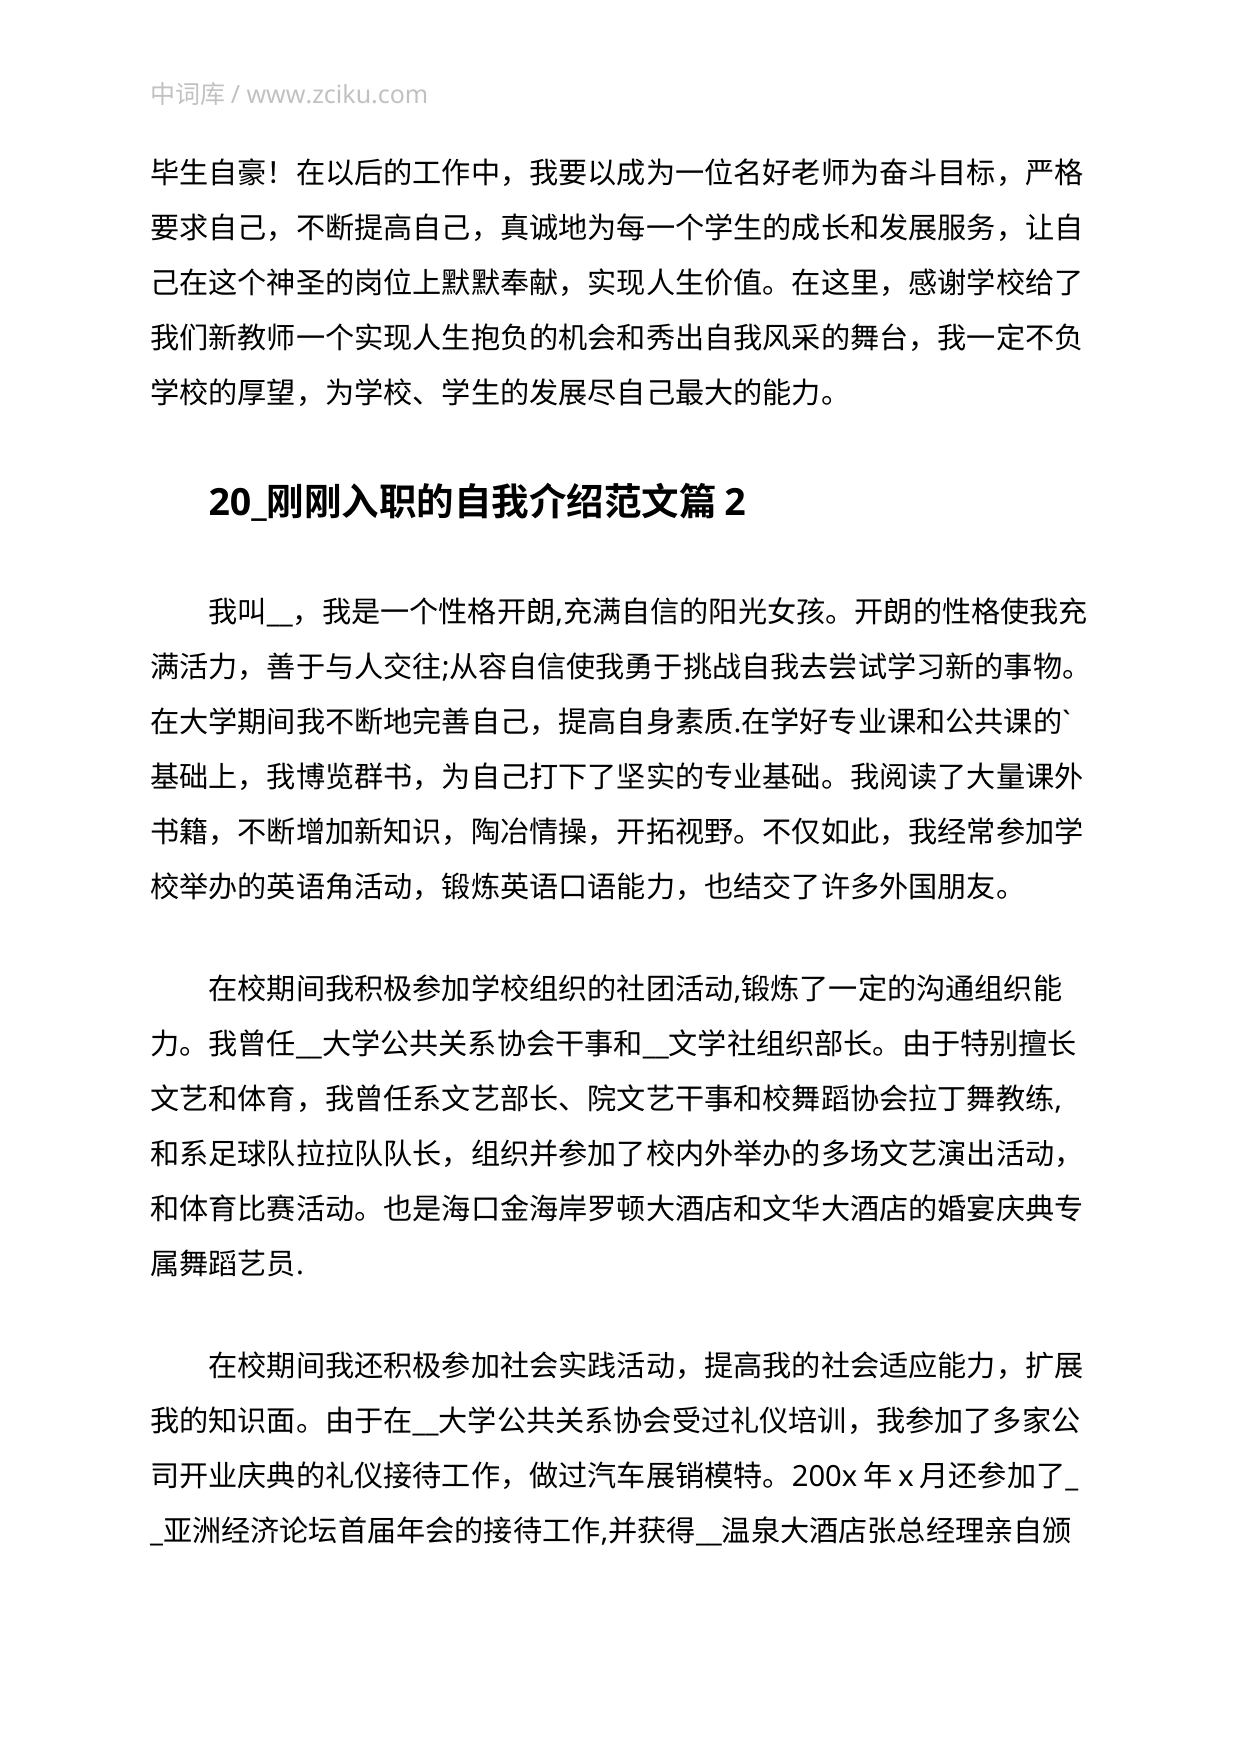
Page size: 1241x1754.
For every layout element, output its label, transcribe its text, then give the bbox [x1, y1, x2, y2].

text 20_刚刚入职的自我介绍范文篇2 [150, 471, 1090, 526]
text 在校期间我积极参加学校组织的社团活动,锻炼了一定的沟通组织能力。我曾任__大学公共关系协会干事和__文学社组织部长。由于特别擅长文艺和体育，我曾任系文艺部长、院文艺干事和校舞蹈协会拉丁舞教练,和系足球队拉拉队队长，组织并参加了校内外举办的多场文艺演出活动，和体育比赛活动。也是海口金海岸罗顿大酒店和文华大酒店的婚宴庆典专属舞蹈艺员. [150, 966, 1090, 1283]
text 我叫__，我是一个性格开朗,充满自信的阳光女孩。开朗的性格使我充满活力，善于与人交往;从容自信使我勇于挑战自我去尝试学习新的事物。在大学期间我不断地完善自己，提高自身素质.在学好专业课和公共课的`基础上，我博览群书，为自己打下了坚实的专业基础。我阅读了大量课外书籍，不断增加新知识，陶冶情操，开拓视野。不仅如此，我经常参加学校举办的英语角活动，锻炼英语口语能力，也结交了许多外国朋友。 [150, 589, 1090, 906]
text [150, 150, 1090, 412]
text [150, 1342, 1090, 1549]
